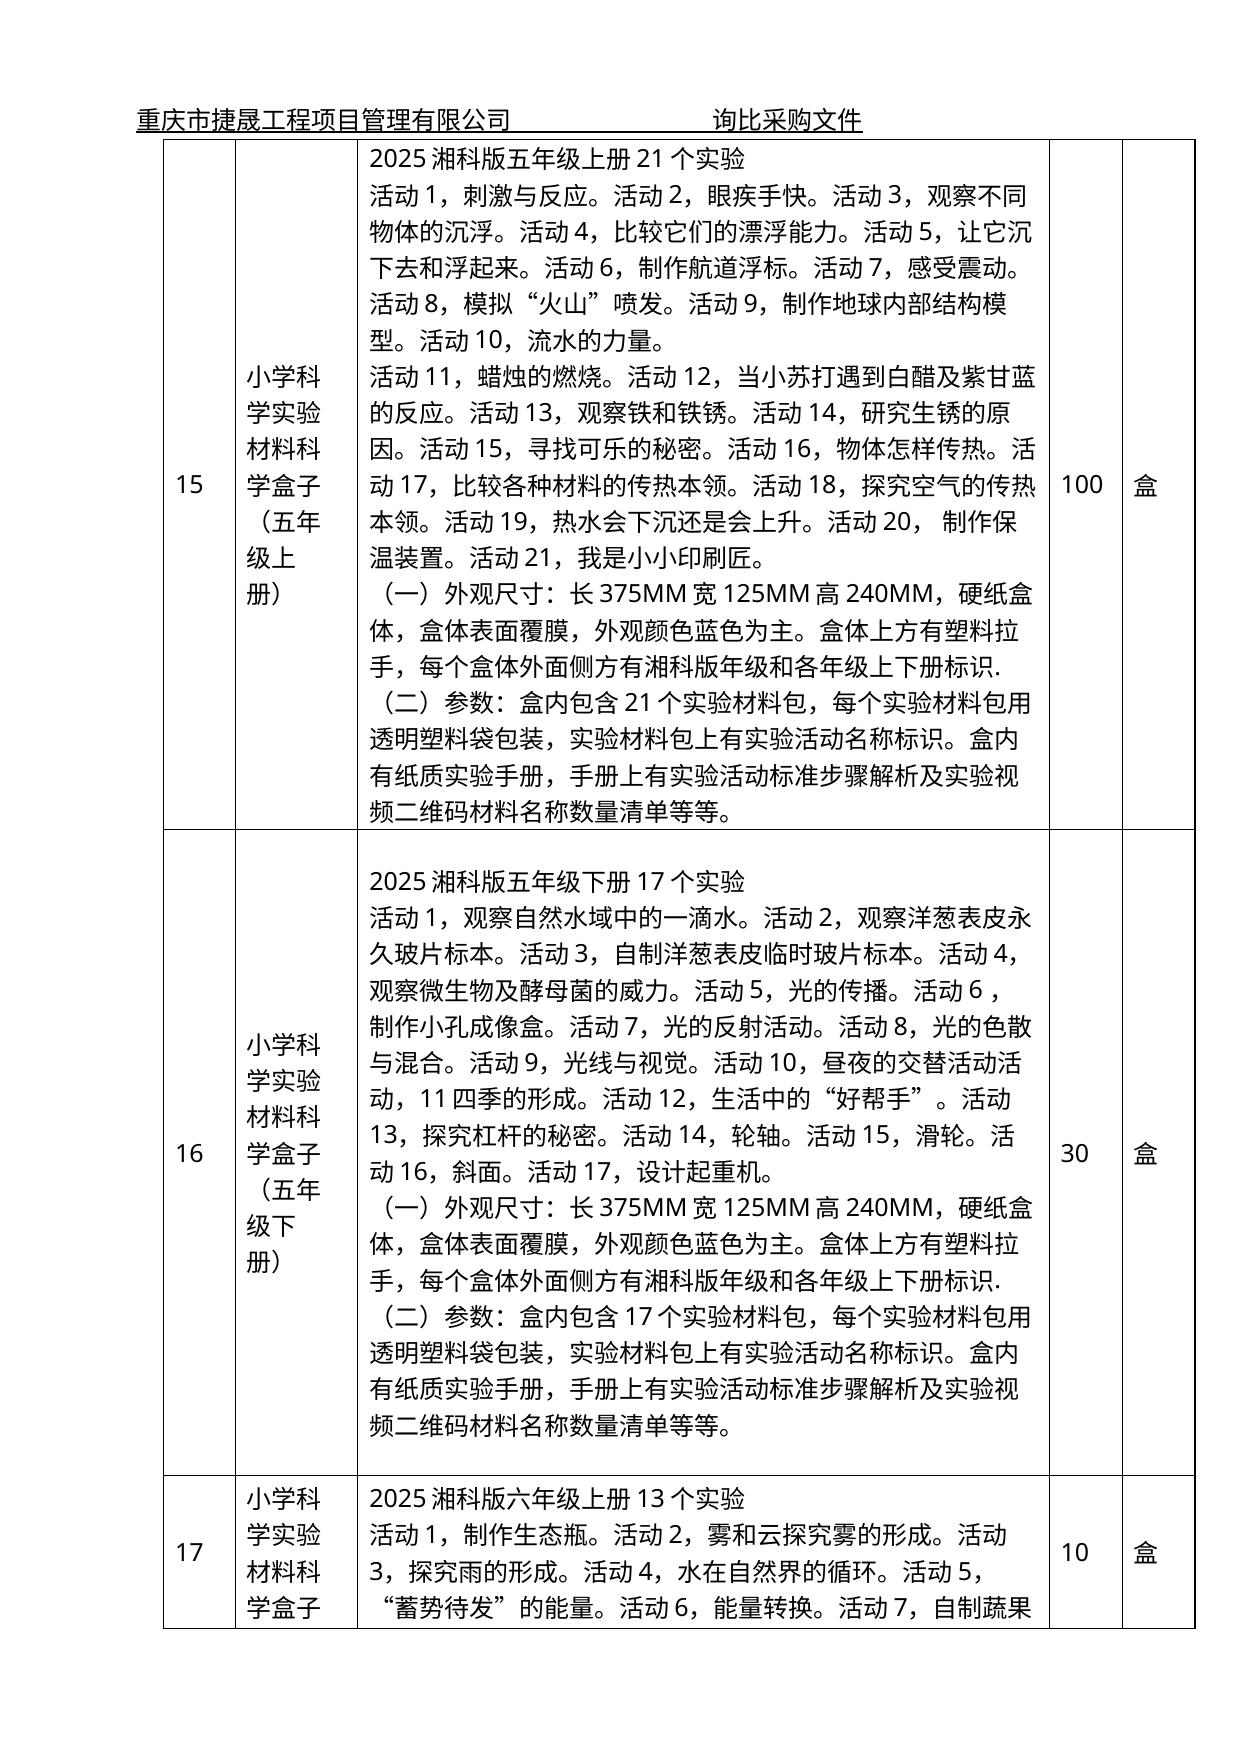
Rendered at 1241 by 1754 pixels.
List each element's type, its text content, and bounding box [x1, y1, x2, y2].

table_cell 10 [1050, 1476, 1122, 1628]
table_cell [358, 1476, 1049, 1628]
table_cell 17 [164, 1476, 235, 1628]
table_cell 100 [1050, 140, 1122, 828]
table_cell 2025湘科版五年级上册21个实验 活动1，刺激与反应。活动2，眼疾手快。活动3，观察不同物体的沉浮。活动4，比较它们的漂浮能力。活动5，让它沉下去和浮起来。活动6，制作航道浮标。活动7，感受震动。 活动8，模拟“火山”喷发。活动9，制作地球内部结构模型。活动10，流水的力量。 活动11，蜡烛的燃烧。活动12，当小苏打遇到白醋及紫甘蓝的反应。活动13，观察铁和铁锈。活动14，研究生锈的原因。活动15，寻找可乐的秘密。活动16，物体怎样传热。活动17，比较各种材料的传热本领。活动18，探究空气的传热本领。活动19，热水会下沉还是会上升。活动20， 制作保温装置。活动21，我是小小印刷匠。 （一）外观尺寸：长375MM宽125MM高240MM，硬纸盒体，盒体表面覆膜，外观颜色蓝色为主。盒体上方有塑料拉手，每个盒体外面侧方有湘科版年级和各年级上下册标识. （二）参数：盒内包含21个实验材料包，每个实验材料包用透明塑料袋包装，实验材料包上有实验活动名称标识。盒内有纸质实验手册，手册上有实验活动标准步骤解析及实验视频二维码材料名称数量清单等等。 [358, 140, 1049, 828]
table_cell 盒 [1123, 140, 1194, 828]
table_cell 30 [1050, 830, 1122, 1475]
table_cell 盒 [1123, 830, 1194, 1475]
table_cell 小学科学实验材料科学盒子（五年级上册） [236, 140, 357, 828]
table_cell 小学科学实验材料科学盒子（六年级上册） [236, 1476, 357, 1628]
table_cell 盒 [1123, 1476, 1194, 1628]
table_cell 16 [164, 830, 235, 1475]
table_cell 15 [164, 140, 235, 828]
table_cell 小学科学实验材料科学盒子（五年级下册） [236, 830, 357, 1475]
table_cell 2025湘科版五年级下册17个实验 活动1，观察自然水域中的一滴水。活动2，观察洋葱表皮永久玻片标本。活动3，自制洋葱表皮临时玻片标本。活动4，观察微生物及酵母菌的威力。活动5，光的传播。活动6 ，制作小孔成像盒。活动7，光的反射活动。活动8，光的色散与混合。活动9，光线与视觉。活动10，昼夜的交替活动活动，11四季的形成。活动12，生活中的“好帮手”。活动13，探究杠杆的秘密。活动14，轮轴。活动15，滑轮。活动16，斜面。活动17，设计起重机。 （一）外观尺寸：长375MM宽125MM高240MM，硬纸盒体，盒体表面覆膜，外观颜色蓝色为主。盒体上方有塑料拉手，每个盒体外面侧方有湘科版年级和各年级上下册标识. （二）参数：盒内包含17个实验材料包，每个实验材料包用透明塑料袋包装，实验材料包上有实验活动名称标识。盒内有纸质实验手册，手册上有实验活动标准步骤解析及实验视频二维码材料名称数量清单等等。 [358, 830, 1049, 1475]
